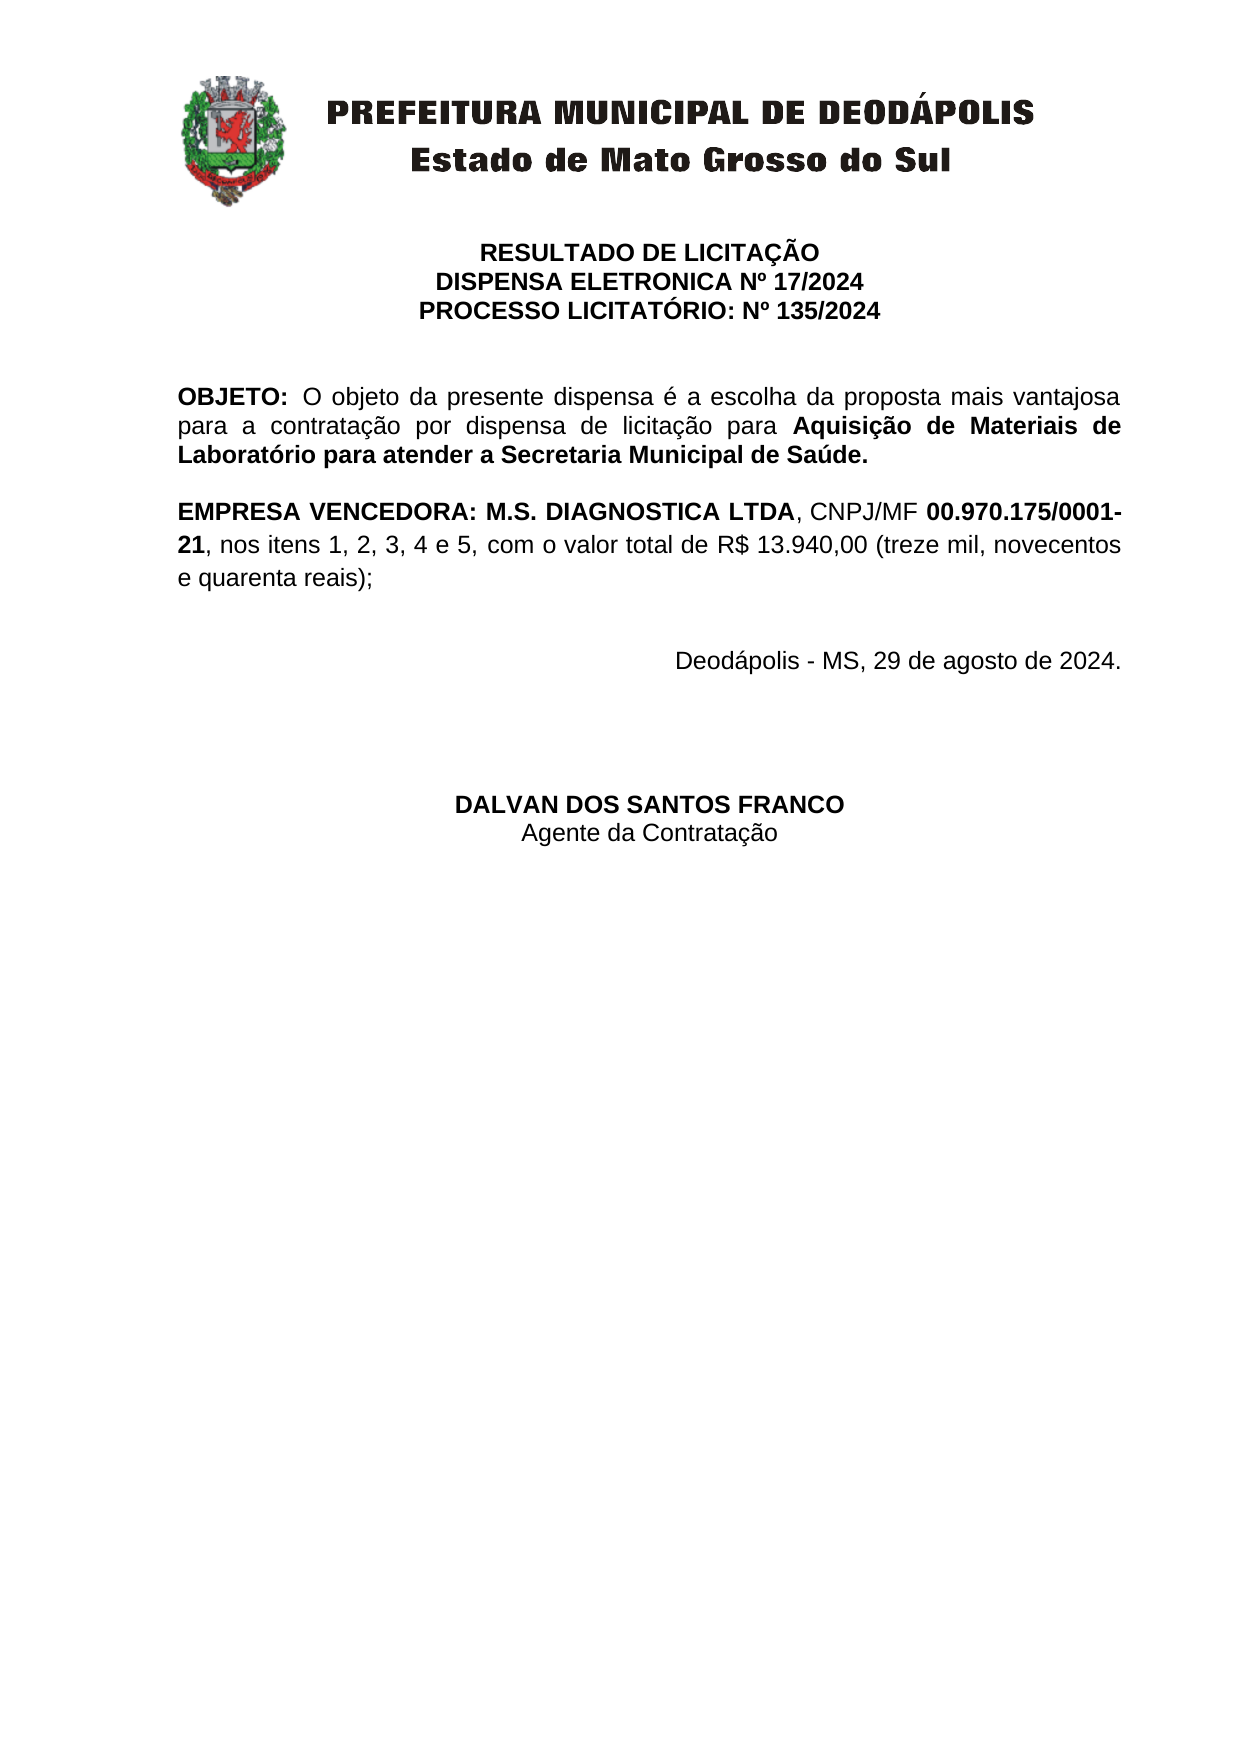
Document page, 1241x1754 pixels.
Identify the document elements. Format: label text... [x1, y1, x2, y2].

text Deodápolis - MS, 29 de agosto de 2024. [177, 646, 1122, 674]
text DALVAN DOS SANTOS FRANCO [177, 789, 1122, 818]
text EMPRESA VENCEDORA: M.S. DIAGNOSTICA LTDA, CNPJ/MF 00.970.175/0001-21, nos itens 1, 2, 3, 4 e 5, com o valor total de R$ 13.940,00 (treze mil, novecentos e quarenta reais); [177, 497, 1122, 592]
text DISPENSA ELETRONICA Nº 17/2024 PROCESSO LICITATÓRIO: Nº 135/2024 [177, 267, 1122, 325]
text OBJETO: O objeto da presente dispensa é a escolha da proposta mais vantajosa para a contratação por dispensa de licitação para Aquisição de Materiais de Laboratório para atender a Secretaria Municipal de Saúde. [177, 382, 1122, 468]
text RESULTADO DE LICITAÇÃO [177, 238, 1122, 267]
text Agente da Contratação [177, 818, 1122, 847]
